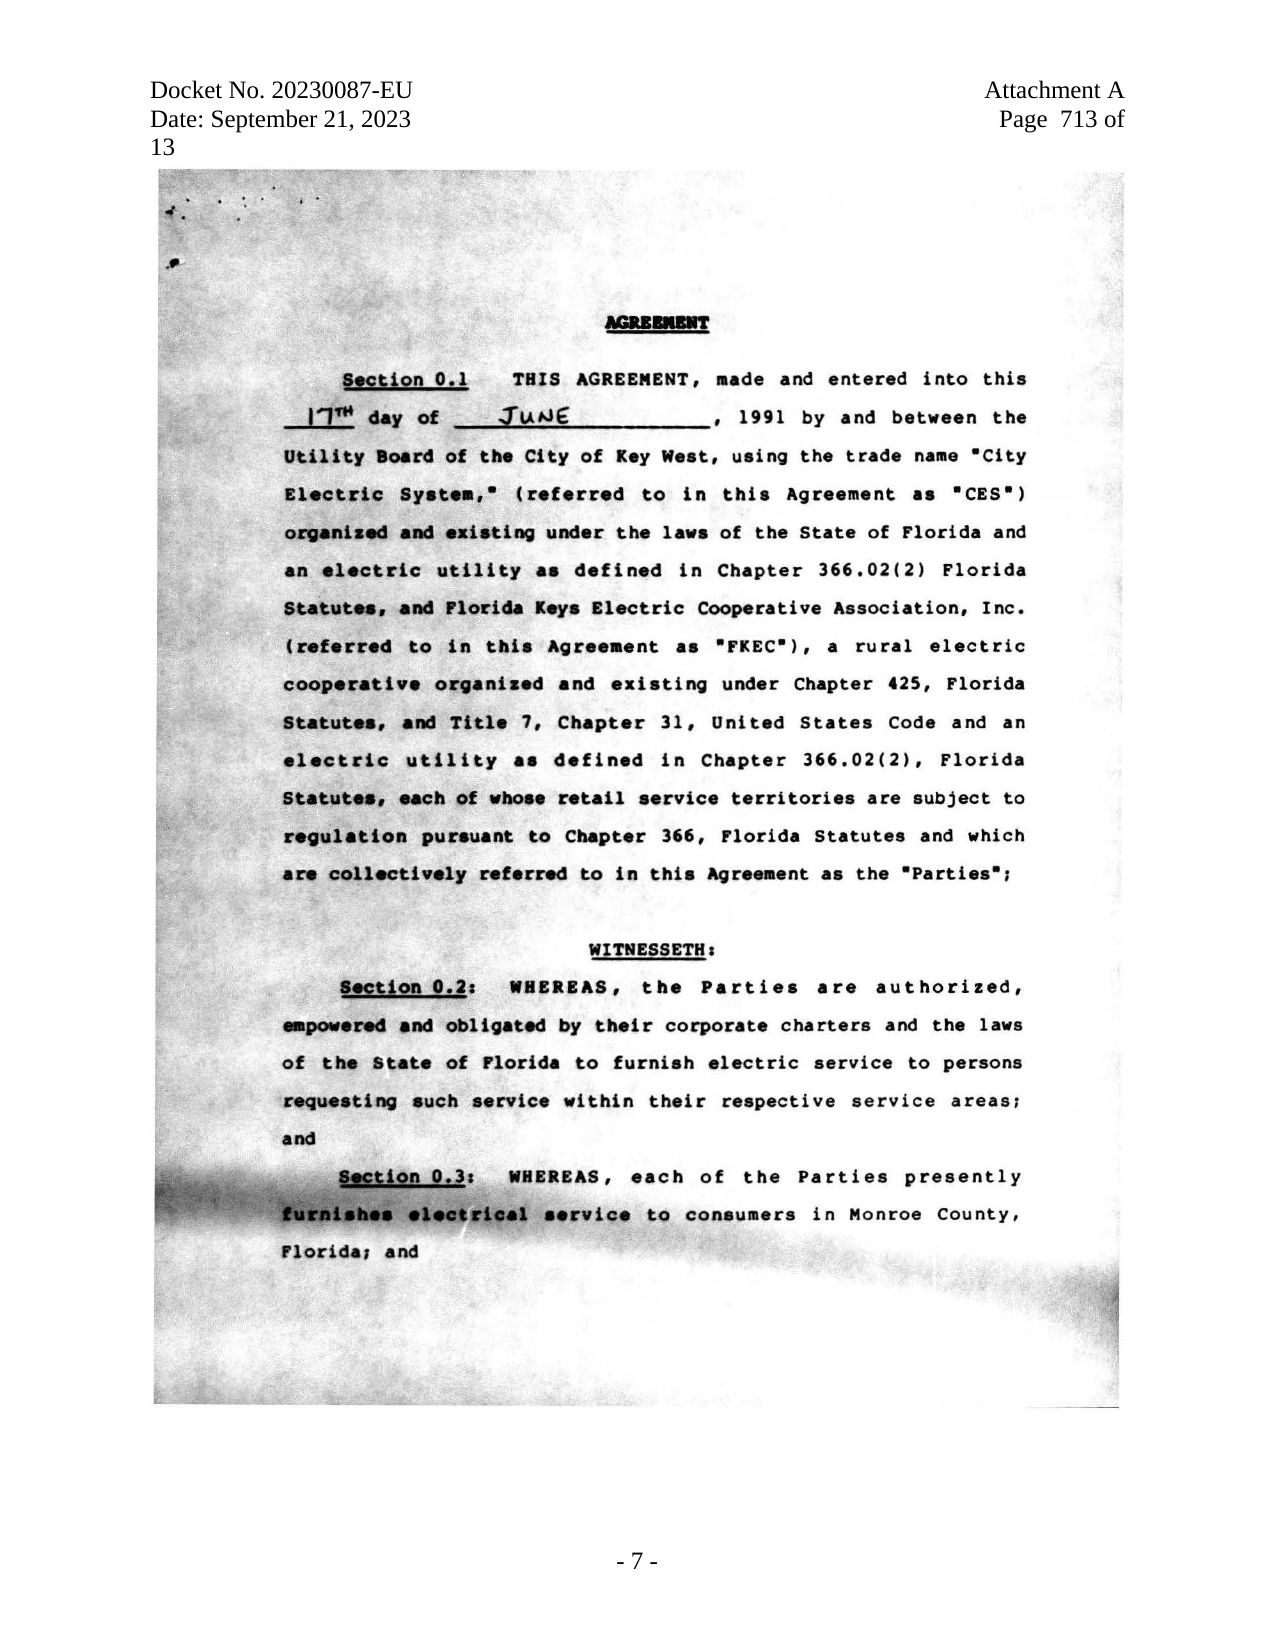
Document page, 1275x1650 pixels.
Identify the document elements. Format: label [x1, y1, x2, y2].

picture [150, 165, 1125, 1411]
